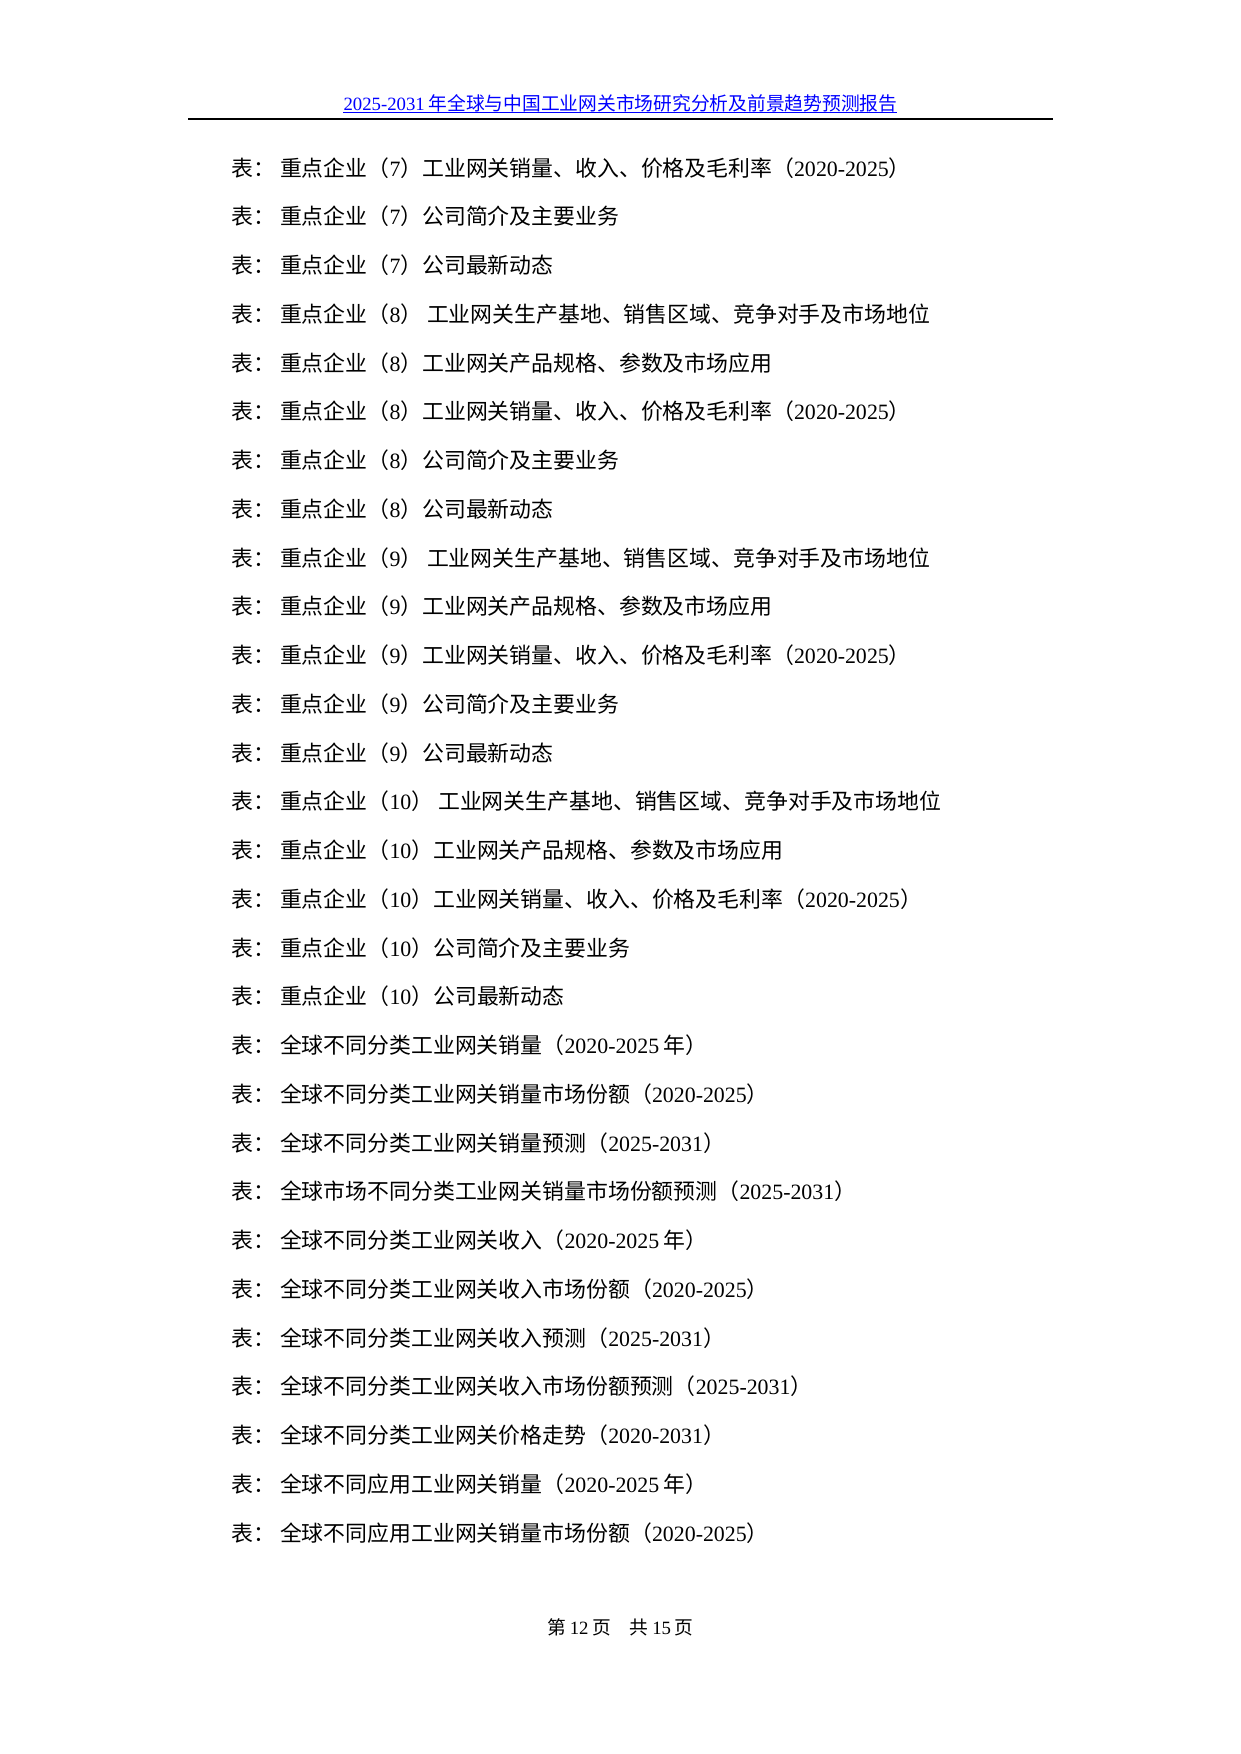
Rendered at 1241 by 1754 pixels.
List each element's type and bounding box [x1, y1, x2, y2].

text [187, 150, 1053, 1548]
